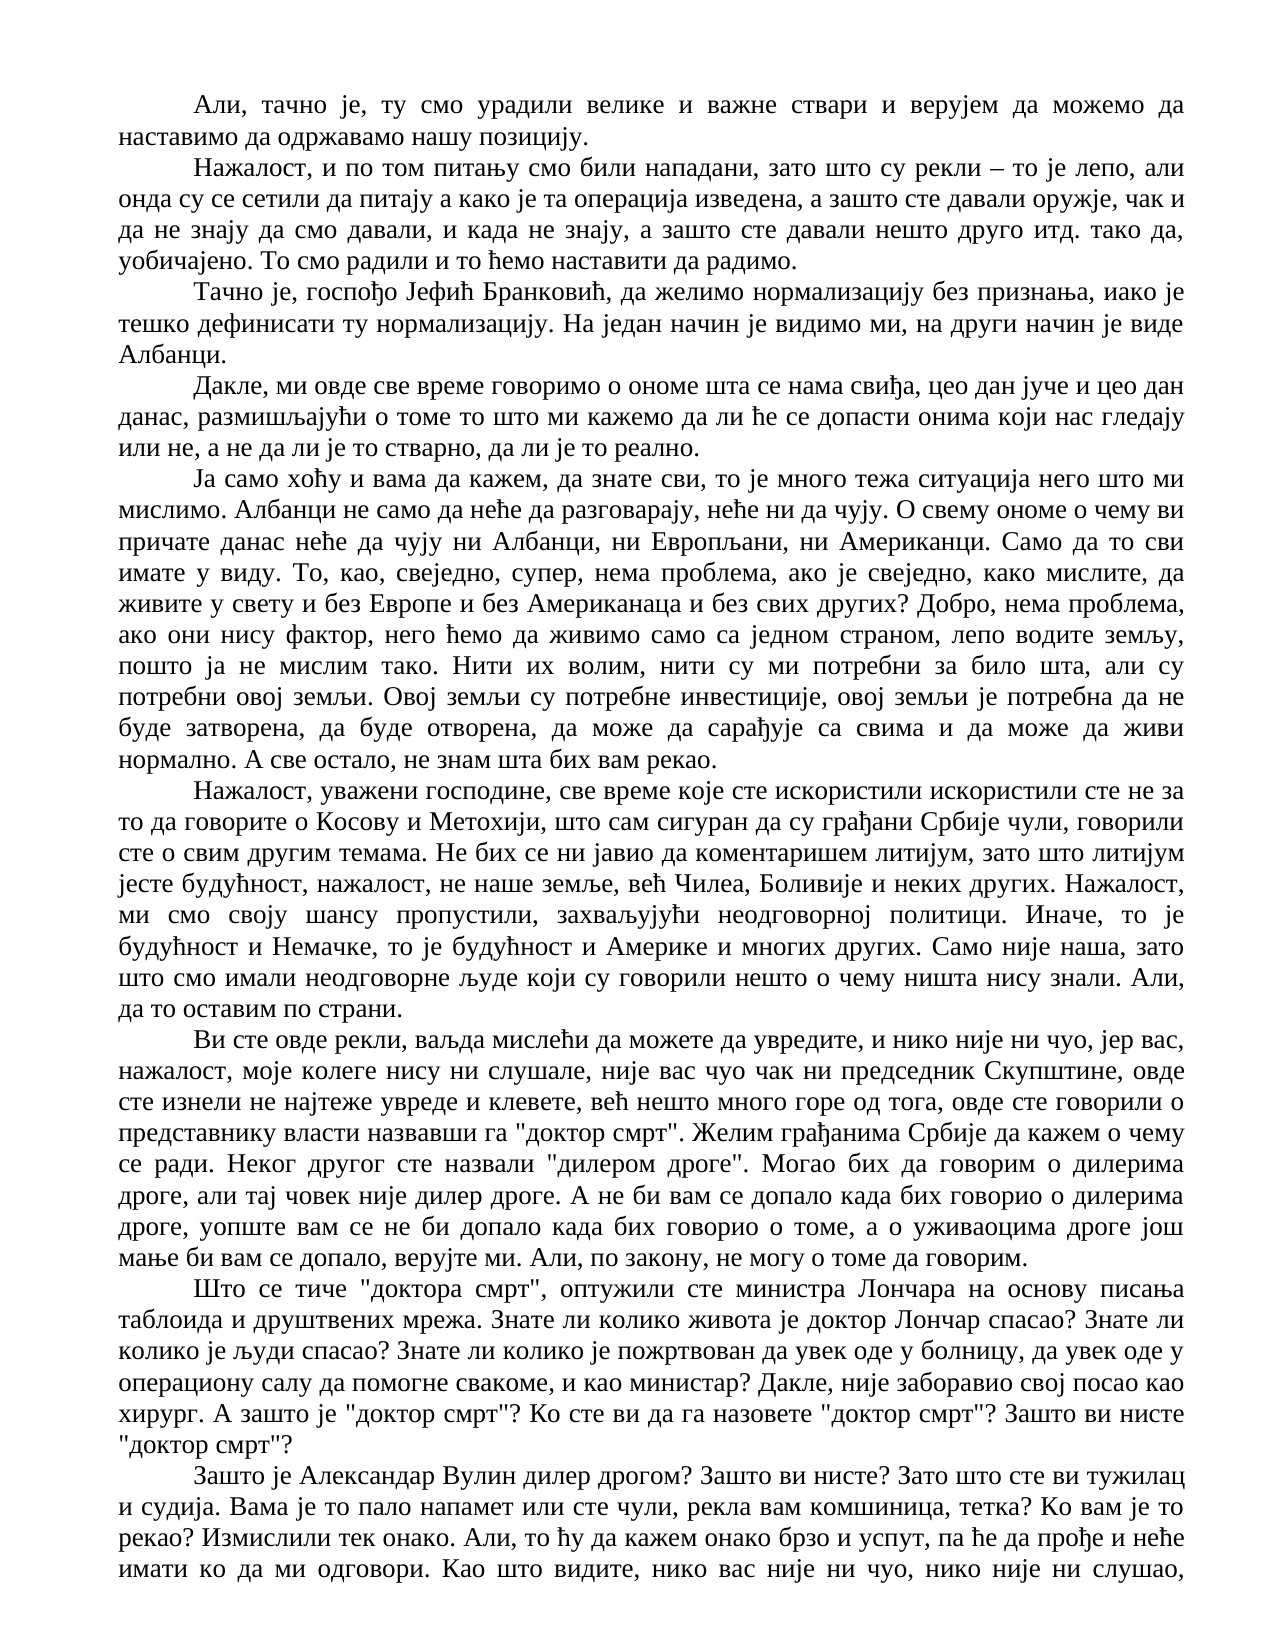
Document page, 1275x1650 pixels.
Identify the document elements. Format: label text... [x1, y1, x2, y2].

text Што се тиче "доктора смрт", оптужили сте министра Лончара на основу писања таблоида и друштвених мрежа. Знате ли колико живота је доктор Лончар спасао? Знате ли колико је људи спасао? Знате ли колико је пожртвован да увек оде у болницу, да увек оде у операциону салу да помогне свакоме, и као министар? Дакле, није заборавио свој посао као хирург. А зашто је "доктор смрт"? Ко сте ви да га назовете "доктор смрт"? Зашто ви нисте "доктор смрт"? [118, 1272, 1186, 1459]
text Нажалост, уважени господине, све време које сте искористили искористили сте не за то да говорите о Косову и Метохији, што сам сигуран да су грађани Србије чули, говорили сте о свим другим темама. Не бих се ни јавио да коментаришем литијум, зато што литијум јесте будућност, нажалост, не наше земље, већ Чилеа, Боливије и неких других. Нажалост, ми смо своју шансу пропустили, захваљујући неодговорној политици. Иначе, то је будућност и Немачке, то је будућност и Америке и многих других. Само није наша, зато што смо имали неодговорне људе који су говорили нешто о чему ништа нису знали. Али, да то оставим по страни. [118, 774, 1186, 1023]
text Ја само хоћу и вама да кажем, да знате сви, то је много тежа ситуација него што ми мислимо. Албанци не само да неће да разговарају, неће ни да чују. О свему ономе о чему ви причате данас неће да чују ни Албанци, ни Европљани, ни Американци. Само да то сви имате у виду. То, као, свеједно, супер, нема проблема, ако је свеједно, како мислите, да живите у свету и без Европе и без Американаца и без свих других? Добро, нема проблема, ако они нису фактор, него ћемо да живимо само са једном страном, лепо водите земљу, пошто ја не мислим тако. Нити их волим, нити су ми потребни за било шта, али су потребни овој земљи. Овој земљи су потребне инвестиције, овој земљи је потребна да не буде затворена, да буде отворена, да може да сарађује са свима и да може да живи нормално. А све остало, не знам шта бих вам рекао. [118, 462, 1186, 774]
text Нажалост, и по том питању смо били нападани, зато што су рекли – то је лепо, али онда су се сетили да питају а како је та операција изведена, а зашто сте давали оружје, чак и да не знају да смо давали, и када не знају, а зашто сте давали нешто друго итд. тако да, уобичајено. То смо радили и то ћемо наставити да радимо. [118, 151, 1186, 276]
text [118, 1459, 1186, 1584]
text Дакле, ми овде све време говоримо о ономе шта се нама свиђа, цео дан јуче и цео дан данас, размишљајући о томе то што ми кажемо да ли ће се допасти онима који нас гледају или не, а не да ли је то стварно, да ли је то реално. [118, 369, 1186, 462]
text Тачно је, госпођо Јефић Бранковић, да желимо нормализацију без признања, иако је тешко дефинисати ту нормализацију. На један начин је видимо ми, на други начин је виде Албанци. [118, 276, 1186, 369]
text Али, тачно је, ту смо урадили велике и важне ствари и верујем да можемо да наставимо да одржавамо нашу позицију. [118, 89, 1186, 151]
text Ви сте овде рекли, ваљда мислећи да можете да увредите, и нико није ни чуо, јер вас, нажалост, моје колеге нису ни слушале, није вас чуо чак ни председник Скупштине, овде сте изнели не најтеже увреде и клевете, већ нешто много горе од тога, овде сте говорили о представнику власти назвавши га "доктор смрт". Желим грађанима Србије да кажем о чему се ради. Неког другог сте назвали "дилером дроге". Могао бих да говорим о дилерима дроге, али тај човек није дилер дроге. А не би вам се допало када бих говорио о дилерима дроге, уопште вам се не би допало када бих говорио о томе, а о уживаоцима дроге још мање би вам се допало, верујте ми. Али, по закону, не могу о томе да говорим. [118, 1023, 1186, 1272]
